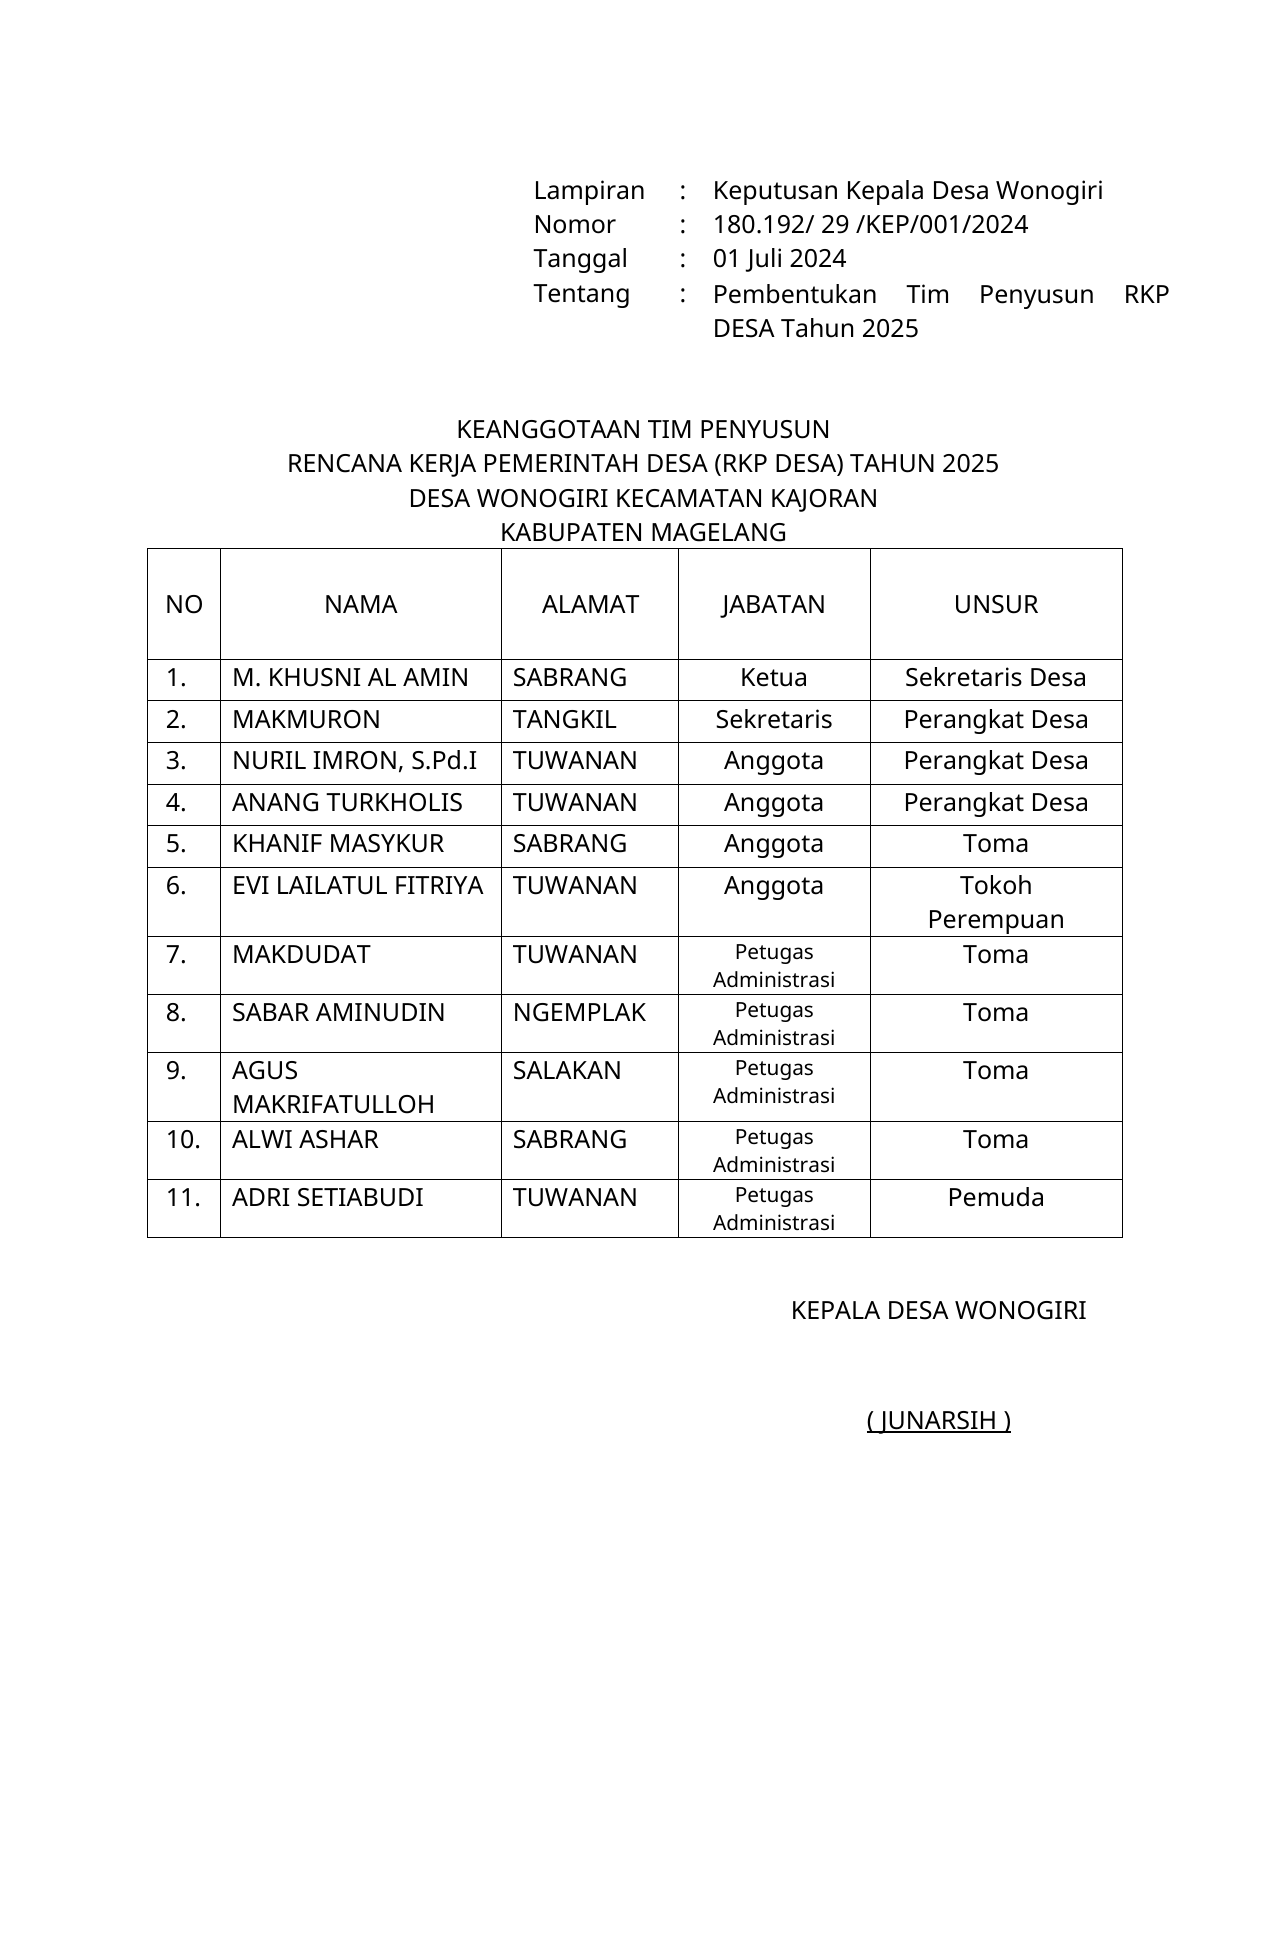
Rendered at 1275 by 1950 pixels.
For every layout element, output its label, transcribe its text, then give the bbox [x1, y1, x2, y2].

table_cell Pemuda [871, 1180, 1122, 1237]
table_cell : [668, 241, 701, 275]
table_cell : [668, 275, 701, 357]
table_cell Anggota [679, 826, 870, 867]
table_cell [148, 937, 220, 994]
table_cell [148, 868, 220, 936]
text KABUPATEN MAGELANG [148, 514, 1139, 548]
table_cell Perangkat Desa [871, 785, 1122, 825]
table_cell Petugas Administrasi [679, 1053, 870, 1121]
table_header JABATAN [679, 549, 870, 659]
table_cell EVI LAILATUL FITRIYA [221, 868, 501, 936]
table_header UNSUR [871, 549, 1122, 659]
table_cell Toma [871, 937, 1122, 994]
table_header Keputusan Kepala Desa Wonogiri [701, 173, 1181, 207]
table_cell Sekretaris [679, 701, 870, 742]
table_cell Sekretaris Desa [871, 660, 1122, 700]
table_cell AGUS MAKRIFATULLOH [221, 1053, 501, 1121]
table_header ALAMAT [502, 549, 678, 659]
table_cell Tentang [522, 275, 668, 357]
table_cell Petugas Administrasi [679, 1180, 870, 1237]
table_cell Petugas Administrasi [679, 995, 870, 1052]
text RENCANA KERJA PEMERINTAH DESA (RKP DESA) TAHUN 2025 [148, 446, 1139, 480]
table_header : [668, 173, 701, 207]
text DESA WONOGIRI KECAMATAN KAJORAN [148, 480, 1139, 514]
table_cell [148, 743, 220, 783]
table_cell [148, 995, 220, 1052]
table_cell Nomor [522, 207, 668, 241]
table_cell Anggota [679, 868, 870, 936]
table_cell Anggota [679, 785, 870, 825]
table_cell NGEMPLAK [502, 995, 678, 1052]
table_cell Tanggal [522, 241, 668, 275]
table_cell Petugas Administrasi [679, 937, 870, 994]
table_cell : [668, 207, 701, 241]
table_cell SABRANG [502, 660, 678, 700]
table_cell ANANG TURKHOLIS [221, 785, 501, 825]
table_cell Petugas Administrasi [679, 1122, 870, 1179]
table_cell TANGKIL [502, 701, 678, 742]
text KEPALA DESA WONOGIRI [738, 1292, 1139, 1327]
table_cell M. KHUSNI AL AMIN [221, 660, 501, 700]
table_cell SALAKAN [502, 1053, 678, 1121]
table_cell Tokoh Perempuan [871, 868, 1122, 936]
table_cell 180.192/ 29 /KEP/001/2024 [701, 207, 1181, 241]
table_cell Toma [871, 826, 1122, 867]
table_cell ALWI ASHAR [221, 1122, 501, 1179]
table_cell Toma [871, 995, 1122, 1052]
table_header NAMA [221, 549, 501, 659]
table_cell Perangkat Desa [871, 743, 1122, 783]
table_cell Ketua [679, 660, 870, 700]
table_cell MAKDUDAT [221, 937, 501, 994]
table_cell [148, 701, 220, 742]
table_cell [148, 826, 220, 867]
table_cell Toma [871, 1053, 1122, 1121]
text KEANGGOTAAN TIM PENYUSUN [148, 412, 1139, 446]
table_cell [148, 1053, 220, 1121]
table_header Lampiran [522, 173, 668, 207]
table_cell 01 Juli 2024 [701, 241, 1181, 275]
table_cell SABRANG [502, 1122, 678, 1179]
table_cell ADRI SETIABUDI [221, 1180, 501, 1237]
table_cell TUWANAN [502, 1180, 678, 1237]
table_cell NURIL IMRON, S.Pd.I [221, 743, 501, 783]
table_cell Toma [871, 1122, 1122, 1179]
table_cell MAKMURON [221, 701, 501, 742]
table_cell [148, 1180, 220, 1237]
table_cell TUWANAN [502, 785, 678, 825]
table_cell Perangkat Desa [871, 701, 1122, 742]
table_cell TUWANAN [502, 937, 678, 994]
table_cell KHANIF MASYKUR [221, 826, 501, 867]
table_header NO [148, 549, 220, 659]
table_cell TUWANAN [502, 743, 678, 783]
table_cell [148, 1122, 220, 1179]
table_cell SABAR AMINUDIN [221, 995, 501, 1052]
table_cell TUWANAN [502, 868, 678, 936]
text ( JUNARSIH ) [738, 1402, 1139, 1436]
table_cell Anggota [679, 743, 870, 783]
table_cell [148, 660, 220, 700]
table_cell SABRANG [502, 826, 678, 867]
table_cell Pembentukan Tim Penyusun RKP DESA Tahun 2025 [701, 275, 1181, 357]
table_cell [148, 785, 220, 825]
